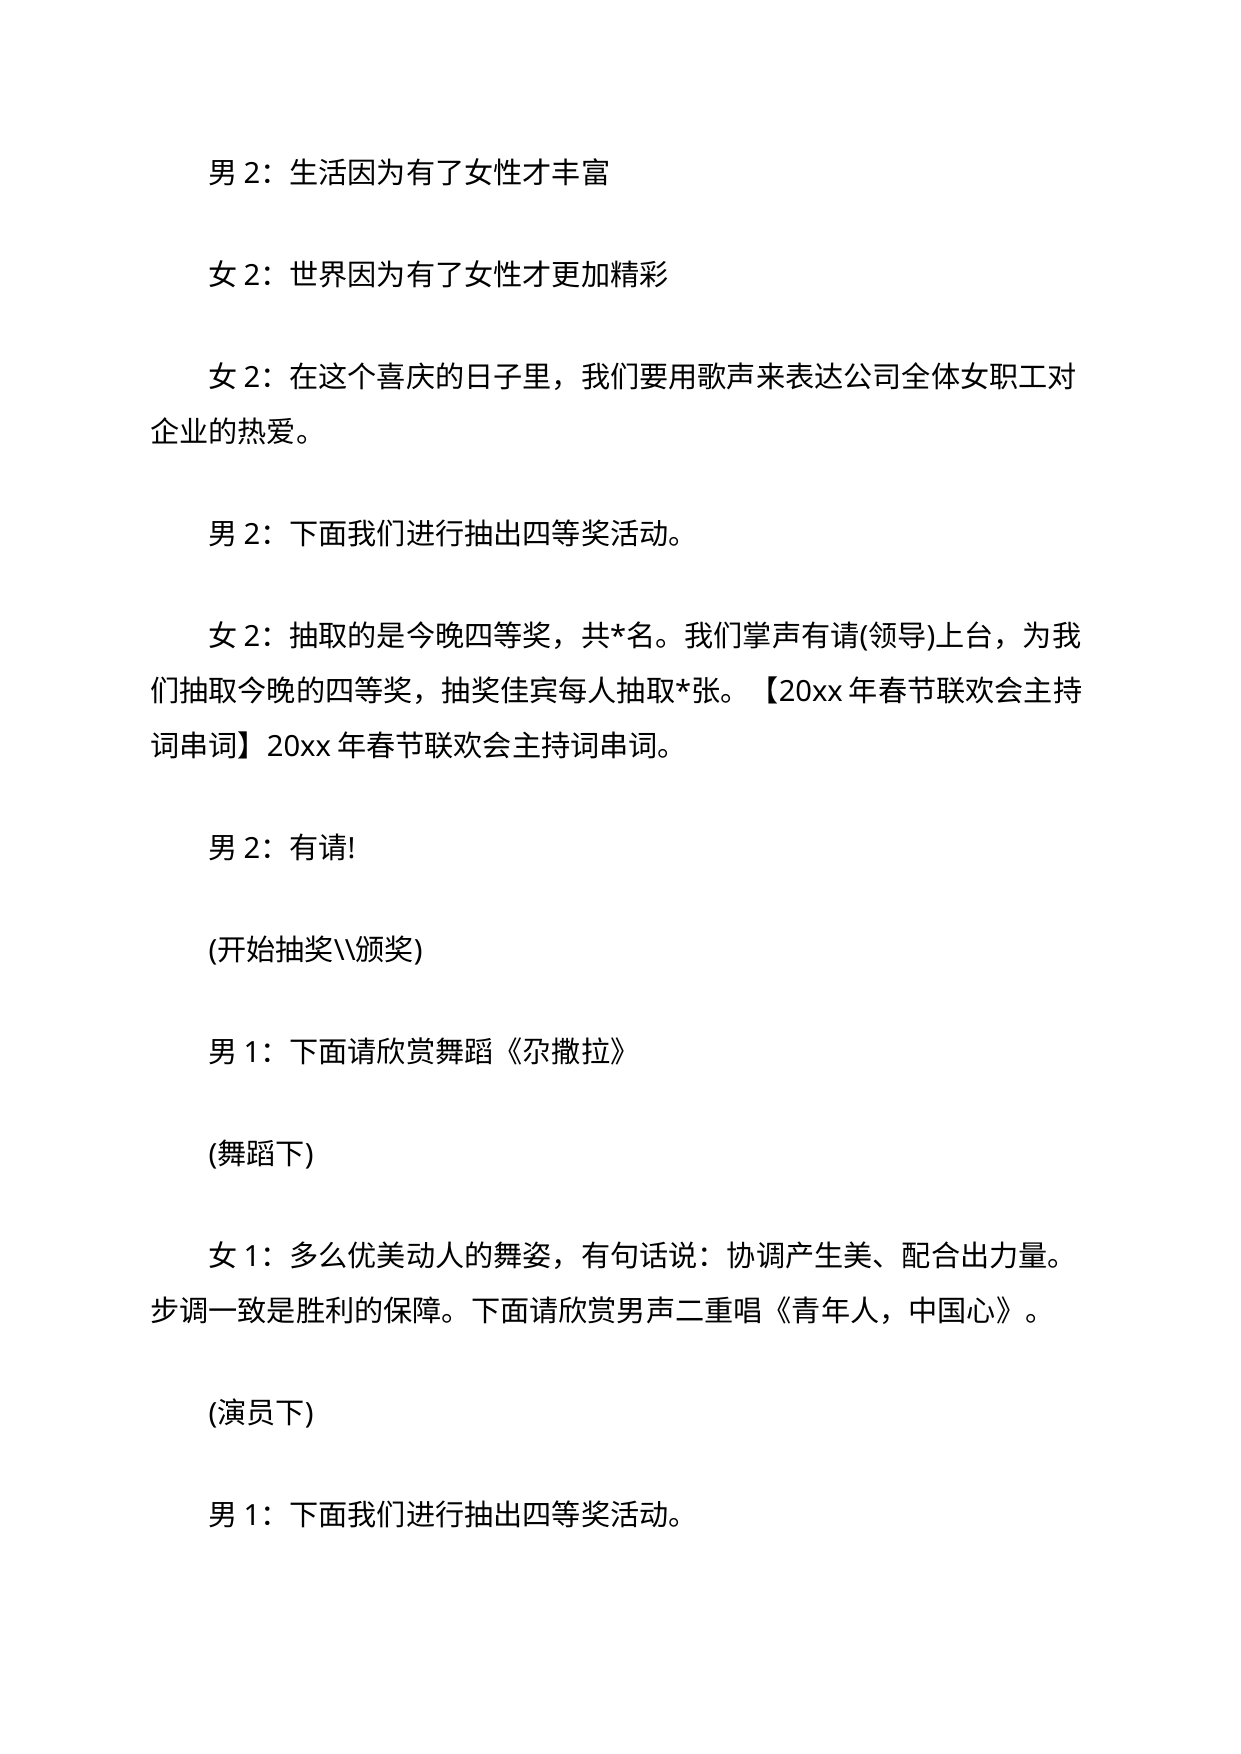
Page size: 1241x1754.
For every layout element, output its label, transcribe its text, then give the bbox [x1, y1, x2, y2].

text 女2：世界因为有了女性才更加精彩 [150, 252, 1090, 294]
text (舞蹈下) [150, 1131, 1090, 1173]
text 男2：有请! [150, 825, 1090, 867]
text 女2：抽取的是今晚四等奖，共*名。我们掌声有请(领导)上台，为我们抽取今晚的四等奖，抽奖佳宾每人抽取*张。【20xx年春节联欢会主持词串词】20xx年春节联欢会主持词串词。 [150, 613, 1090, 765]
text 女2：在这个喜庆的日子里，我们要用歌声来表达公司全体女职工对企业的热爱。 [150, 354, 1090, 451]
text 女1：多么优美动人的舞姿，有句话说：协调产生美、配合出力量。步调一致是胜利的保障。下面请欣赏男声二重唱《青年人，中国心》。 [150, 1233, 1090, 1330]
text (开始抽奖\\颁奖) [150, 927, 1090, 969]
text 男2：下面我们进行抽出四等奖活动。 [150, 511, 1090, 553]
text 男1：下面请欣赏舞蹈《尕撒拉》 [150, 1029, 1090, 1071]
text 男2：生活因为有了女性才丰富 [150, 150, 1090, 192]
text 男1：下面我们进行抽出四等奖活动。 [150, 1491, 1090, 1534]
text (演员下) [150, 1389, 1090, 1432]
